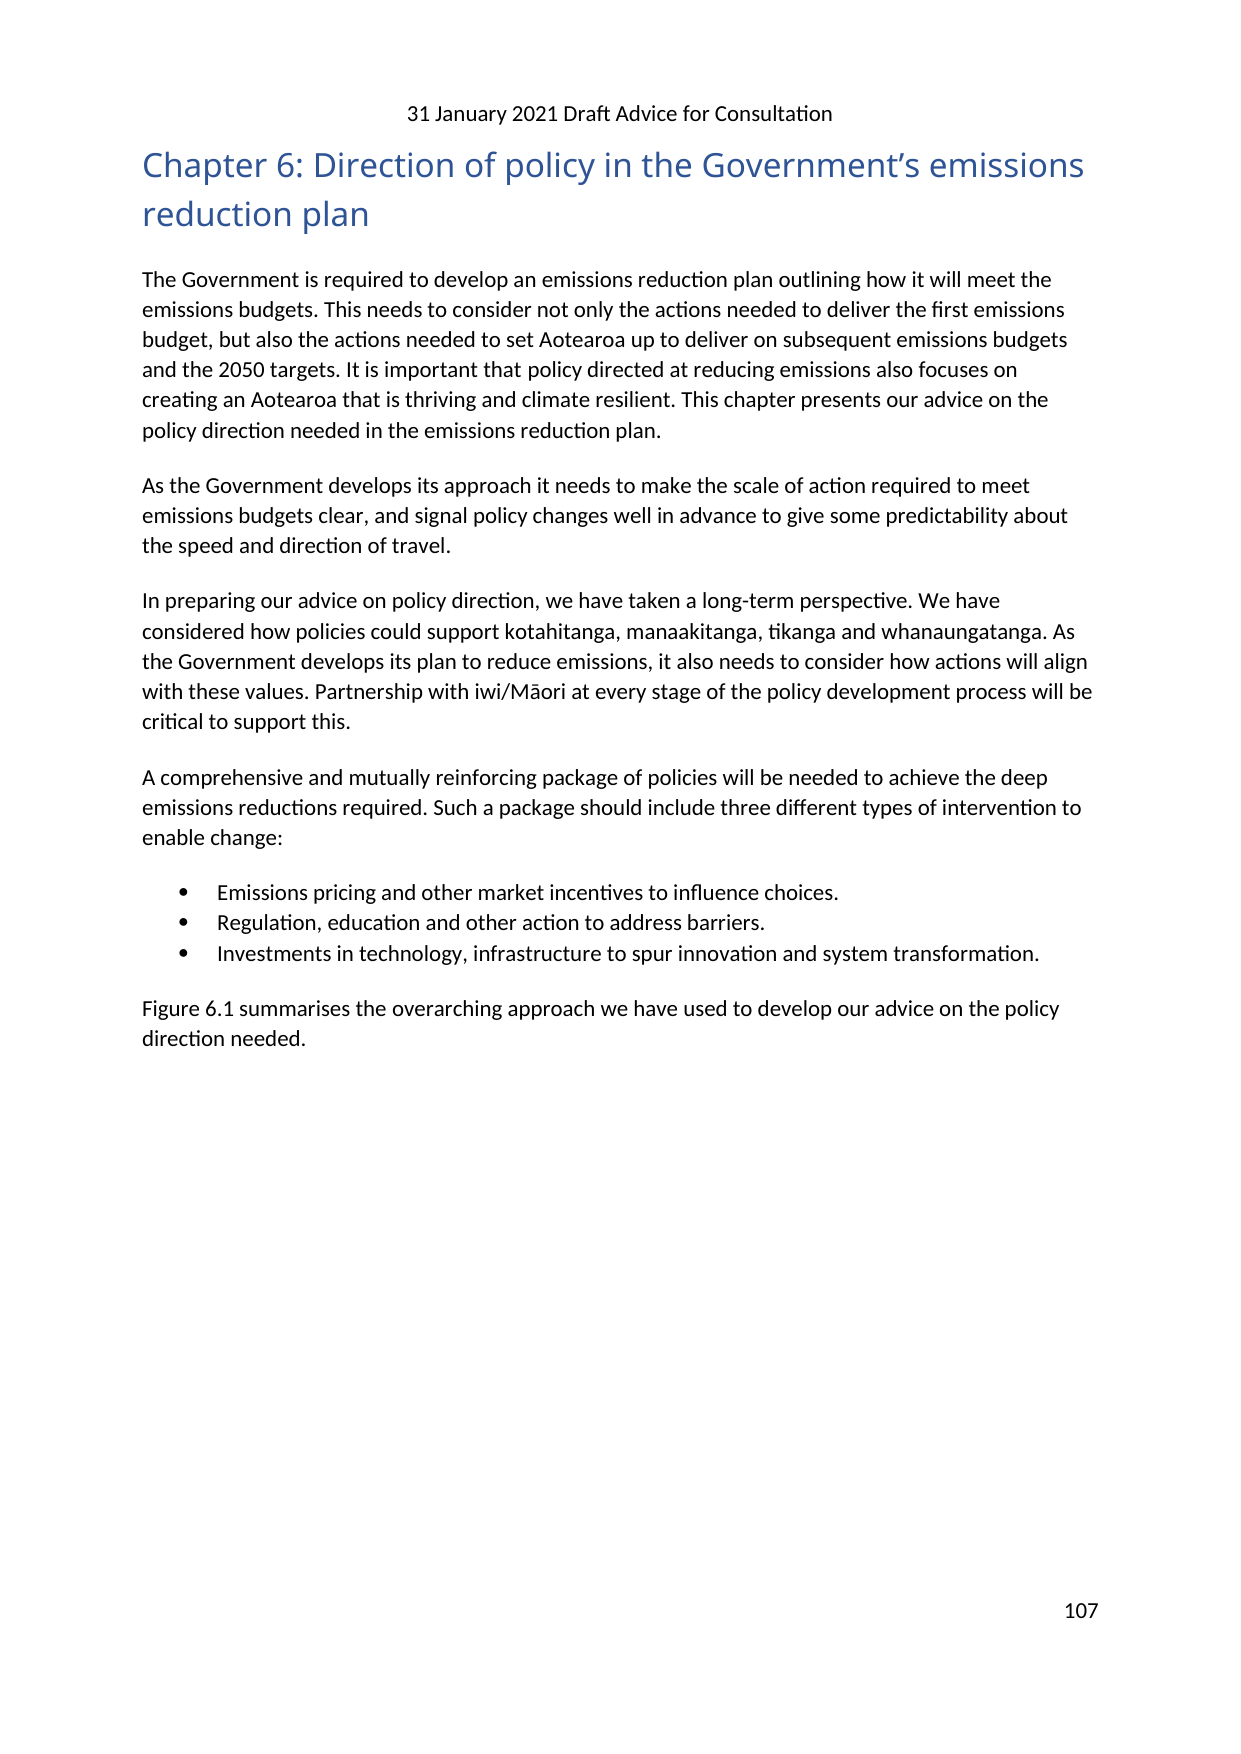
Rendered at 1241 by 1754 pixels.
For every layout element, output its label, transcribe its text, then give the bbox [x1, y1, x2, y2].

list Investments in technology, infrastructure to spur innovation and system transformation. [179, 939, 1098, 967]
list Emissions pricing and other market incentives to influence choices. [179, 878, 1098, 906]
text Figure 6.1 summarises the overarching approach we have used to develop our advice on the policy direction needed. [142, 994, 1098, 1052]
text In preparing our advice on policy direction, we have taken a long-term perspective. We have considered how policies could support kotahitanga, manaakitanga, tikanga and whanaungatanga. As the Government develops its plan to reduce emissions, it also needs to consider how actions will align with these values. Partnership with iwi/Māori at every stage of the policy development process will be critical to support this. [142, 587, 1098, 735]
list Regulation, education and other action to address barriers. [179, 908, 1098, 936]
text The Government is required to develop an emissions reduction plan outlining how it will meet the emissions budgets. This needs to consider not only the actions needed to deliver the first emissions budget, but also the actions needed to set Aotearoa up to deliver on subsequent emissions budgets and the 2050 targets. It is important that policy directed at reducing emissions also focuses on creating an Aotearoa that is thriving and climate resilient. This chapter presents our advice on the policy direction needed in the emissions reduction plan. [142, 265, 1098, 444]
text As the Government develops its approach it needs to make the scale of action required to meet emissions budgets clear, and signal policy changes well in advance to give some predictability about the speed and direction of travel. [142, 471, 1098, 559]
text A comprehensive and mutually reinforcing package of policies will be needed to achieve the deep emissions reductions required. Such a package should include three different types of intervention to enable change: [142, 763, 1098, 851]
subtitle Chapter 6: Direction of policy in the Government’s emissions reduction plan [142, 142, 1098, 236]
